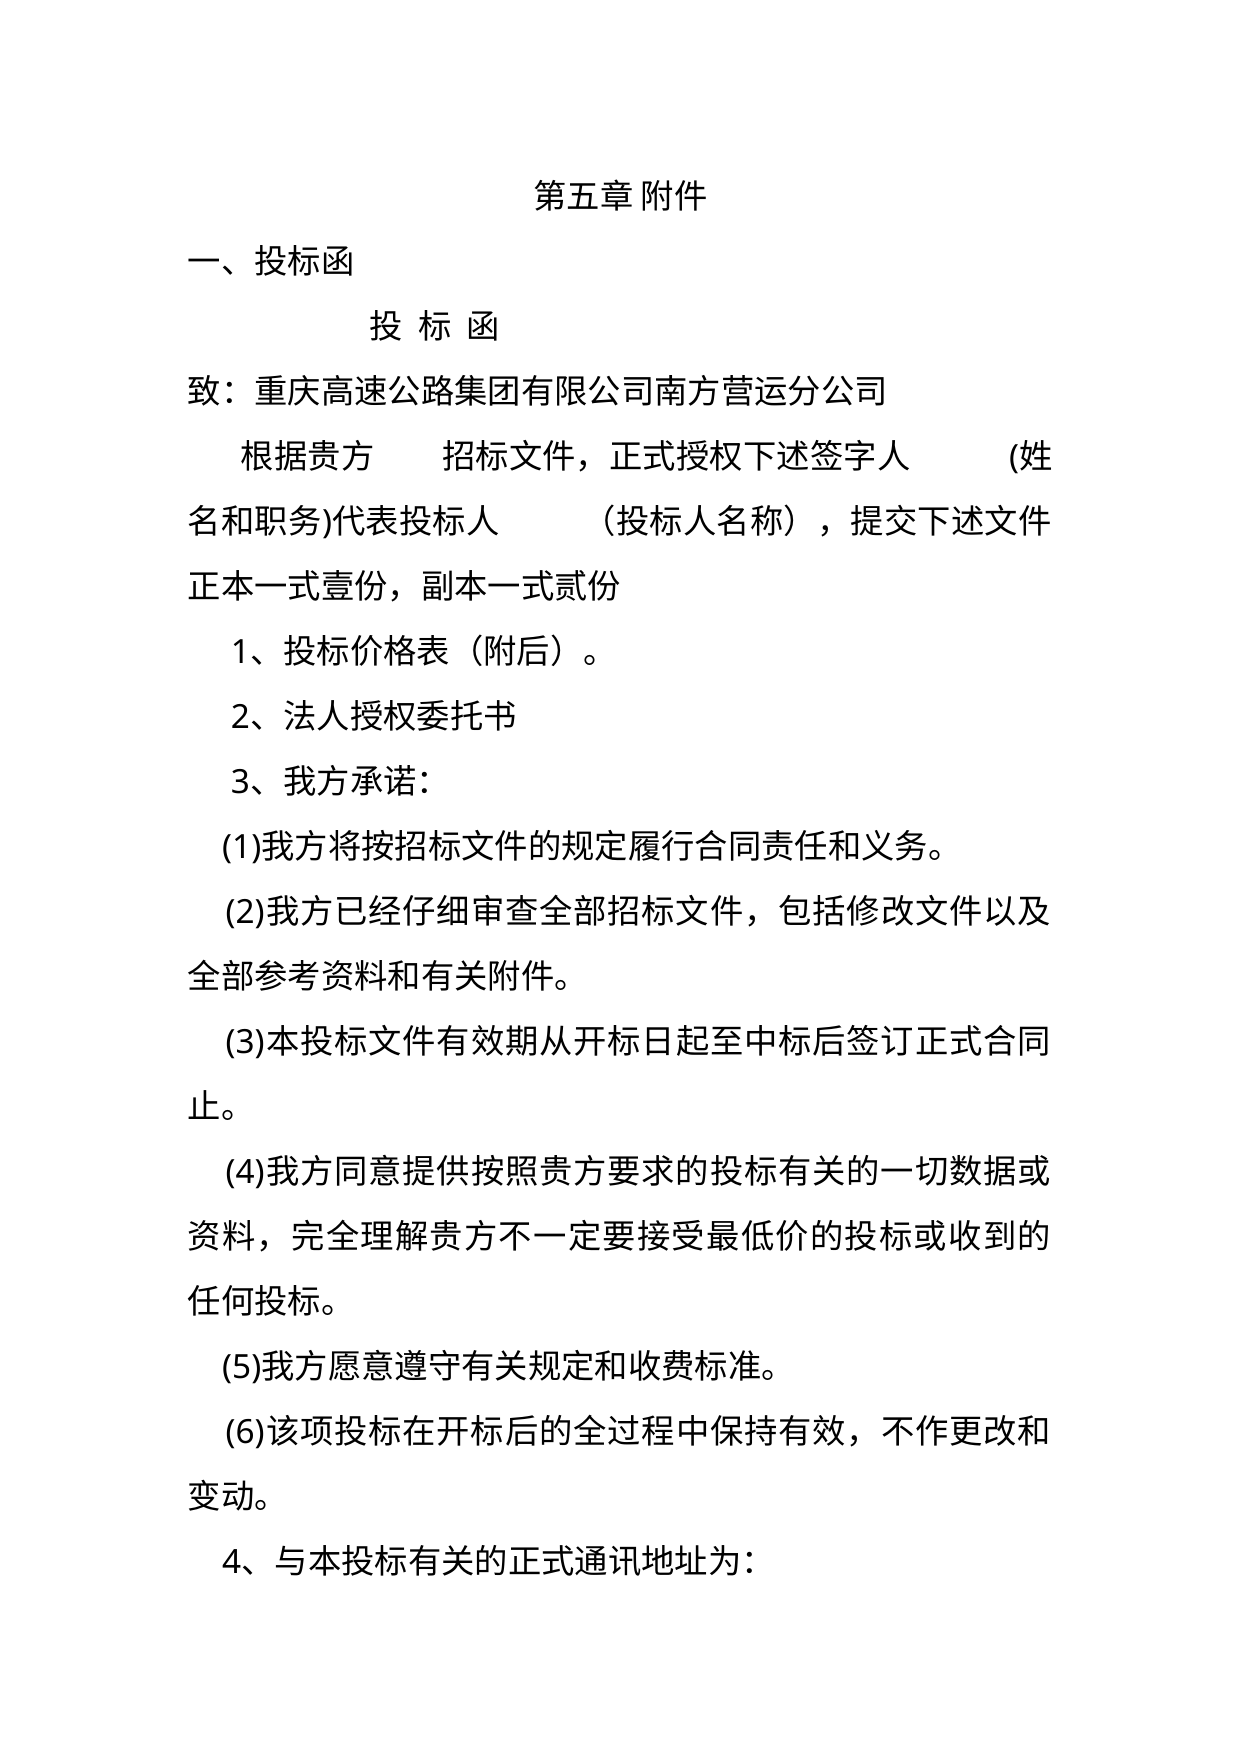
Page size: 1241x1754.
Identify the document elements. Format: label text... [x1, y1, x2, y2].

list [187, 227, 1053, 1592]
list 附件 [187, 162, 1053, 227]
